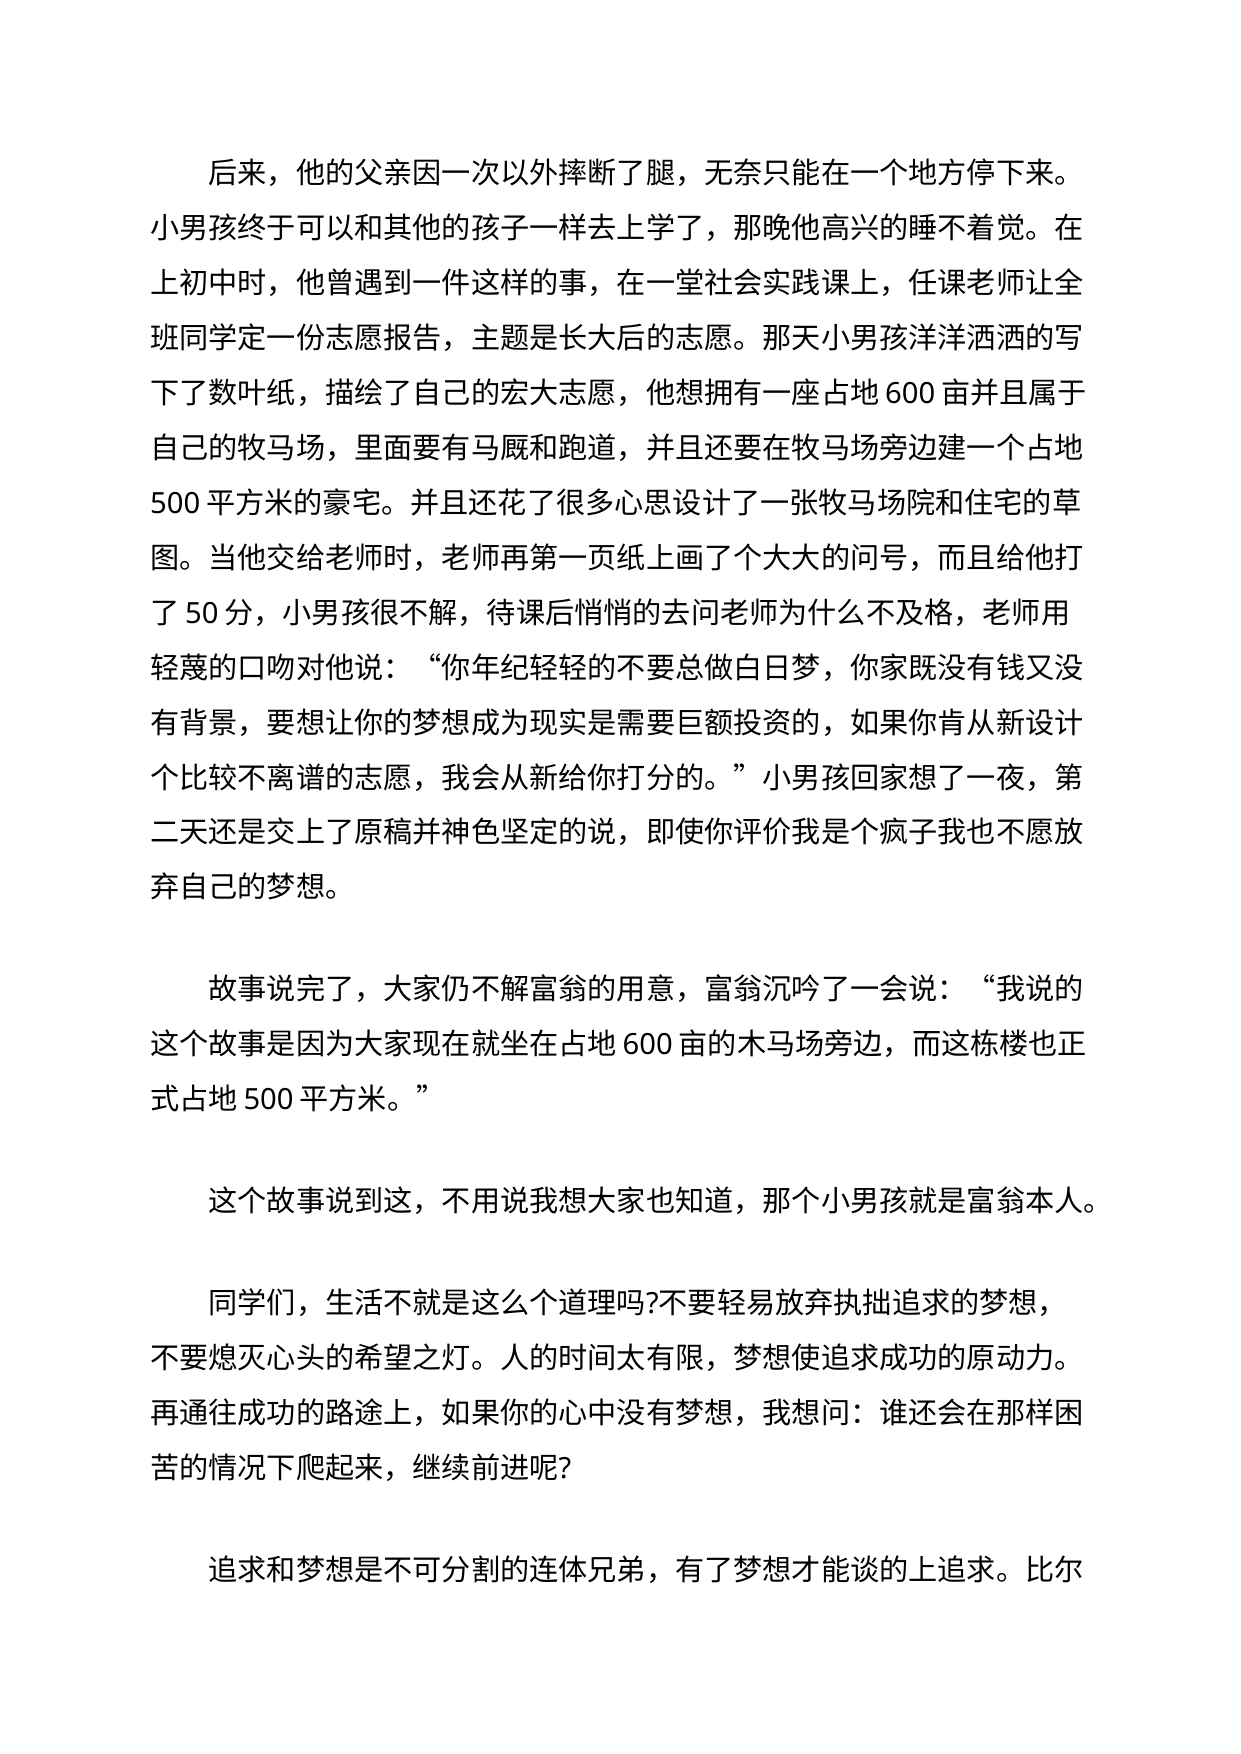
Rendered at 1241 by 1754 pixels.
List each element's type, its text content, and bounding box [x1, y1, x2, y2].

text 故事说完了，大家仍不解富翁的用意，富翁沉吟了一会说：“我说的这个故事是因为大家现在就坐在占地600亩的木马场旁边，而这栋楼也正式占地500平方米。” [150, 966, 1090, 1118]
text 同学们，生活不就是这么个道理吗?不要轻易放弃执拙追求的梦想，不要熄灭心头的希望之灯。人的时间太有限，梦想使追求成功的原动力。再通往成功的路途上，如果你的心中没有梦想，我想问：谁还会在那样困苦的情况下爬起来，继续前进呢? [150, 1279, 1090, 1487]
text 后来，他的父亲因一次以外摔断了腿，无奈只能在一个地方停下来。小男孩终于可以和其他的孩子一样去上学了，那晚他高兴的睡不着觉。在上初中时，他曾遇到一件这样的事，在一堂社会实践课上，任课老师让全班同学定一份志愿报告，主题是长大后的志愿。那天小男孩洋洋洒洒的写下了数叶纸，描绘了自己的宏大志愿，他想拥有一座占地600亩并且属于自己的牧马场，里面要有马厩和跑道，并且还要在牧马场旁边建一个占地500平方米的豪宅。并且还花了很多心思设计了一张牧马场院和住宅的草图。当他交给老师时，老师再第一页纸上画了个大大的问号，而且给他打了50分，小男孩很不解，待课后悄悄的去问老师为什么不及格，老师用轻蔑的口吻对他说：“你年纪轻轻的不要总做白日梦，你家既没有钱又没有背景，要想让你的梦想成为现实是需要巨额投资的，如果你肯从新设计个比较不离谱的志愿，我会从新给你打分的。”小男孩回家想了一夜，第二天还是交上了原稿并神色坚定的说，即使你评价我是个疯子我也不愿放弃自己的梦想。 [150, 150, 1090, 906]
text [150, 1546, 1090, 1588]
text 这个故事说到这，不用说我想大家也知道，那个小男孩就是富翁本人。 [150, 1178, 1090, 1220]
